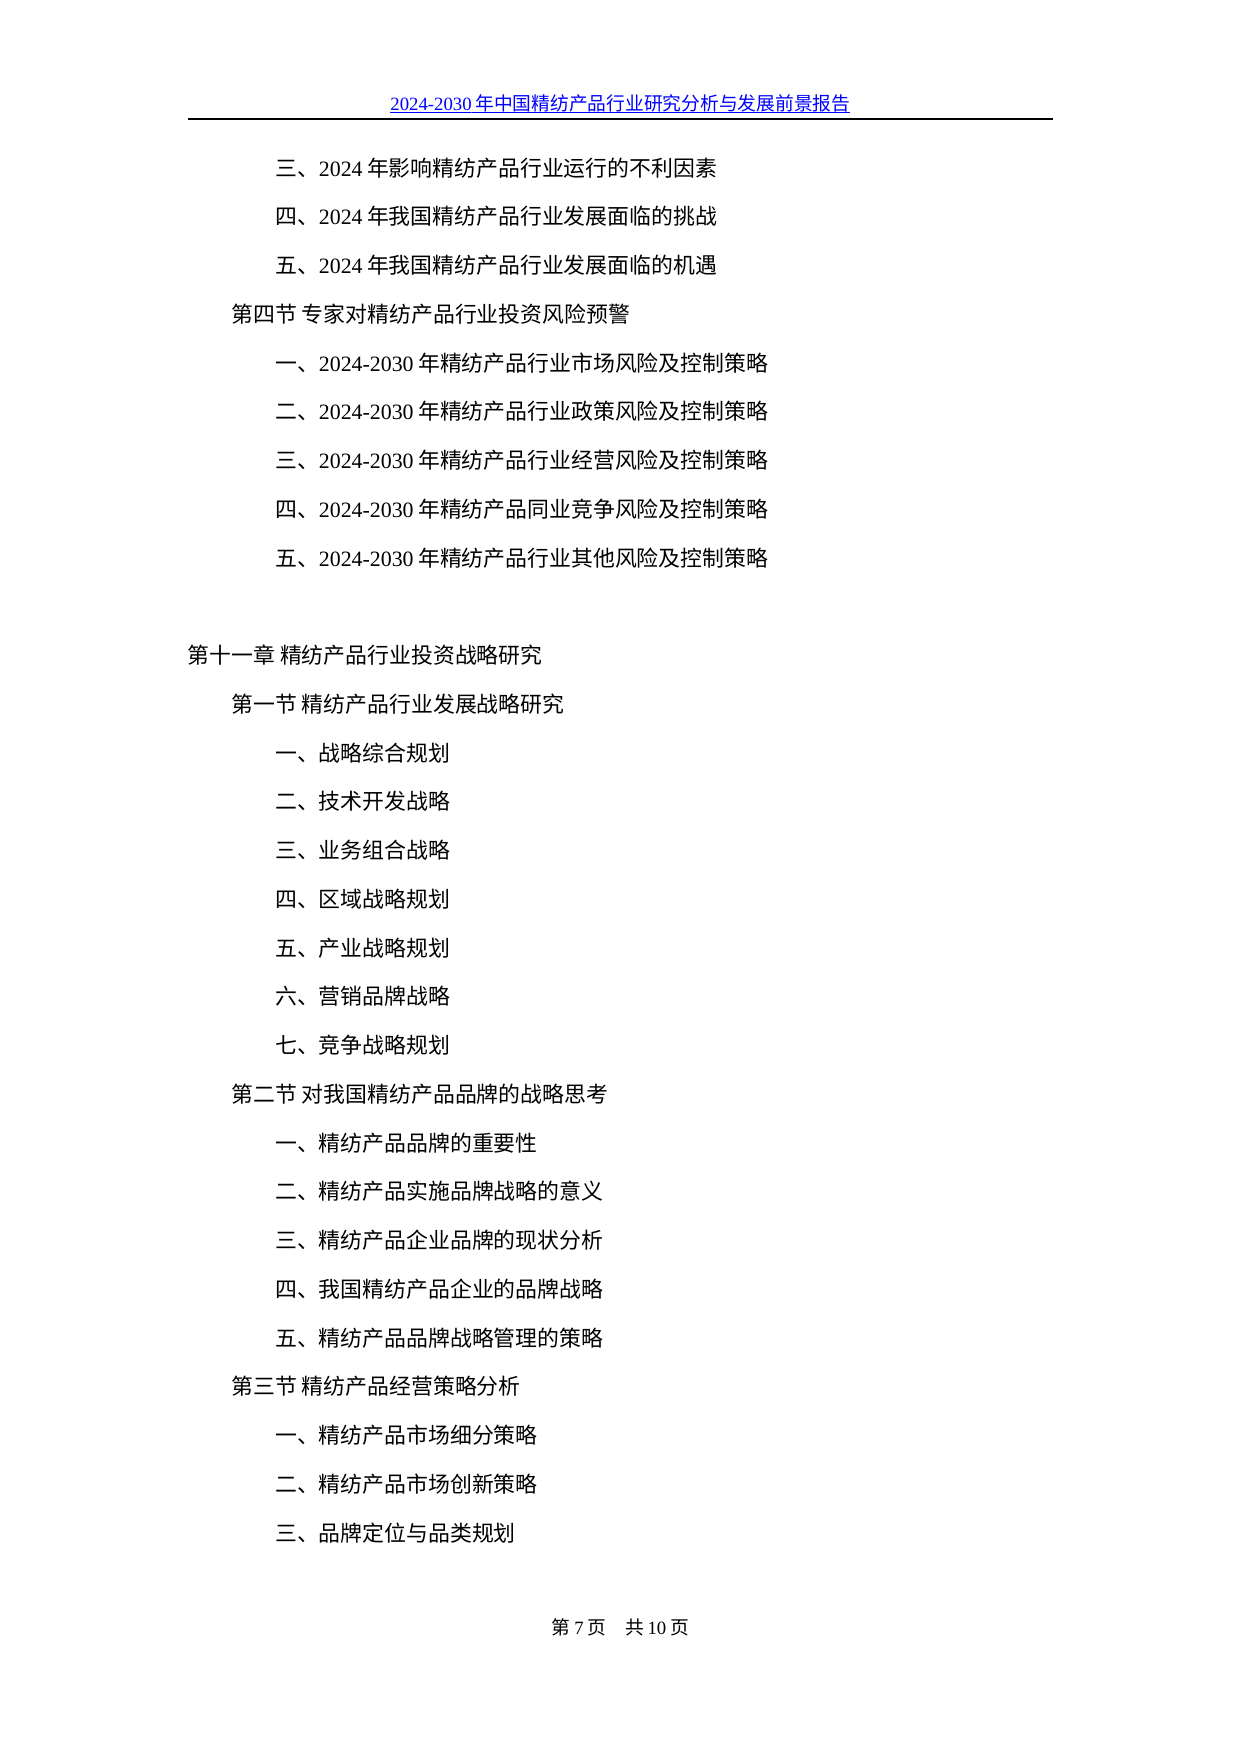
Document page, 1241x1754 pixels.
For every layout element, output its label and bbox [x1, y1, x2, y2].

text [187, 150, 1053, 1548]
